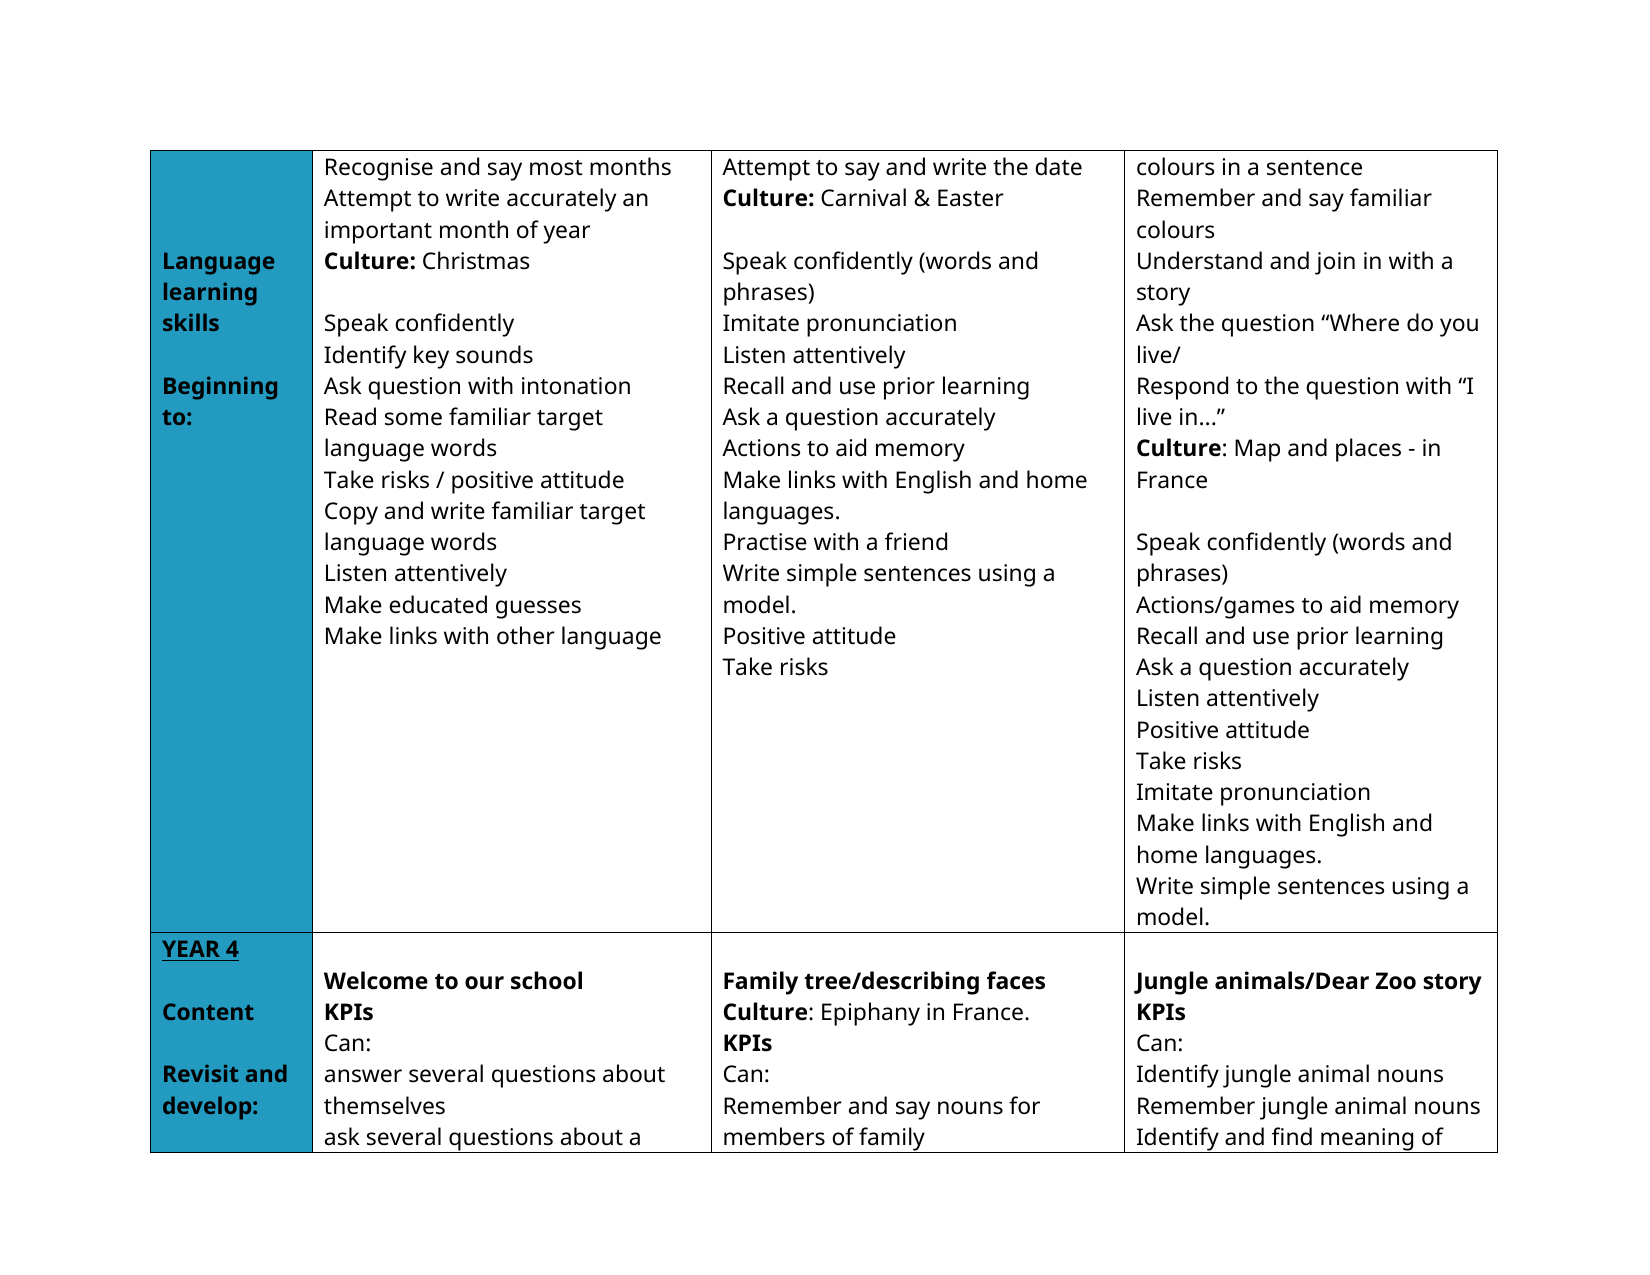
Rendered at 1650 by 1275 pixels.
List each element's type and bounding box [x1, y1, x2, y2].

table_cell [1125, 151, 1497, 932]
table_cell [151, 151, 312, 932]
table_cell [313, 933, 711, 1152]
table_cell [313, 151, 711, 932]
table_cell [712, 151, 1124, 932]
table_cell [712, 933, 1124, 1152]
table_cell [1125, 933, 1497, 1152]
table_cell [151, 933, 312, 1152]
